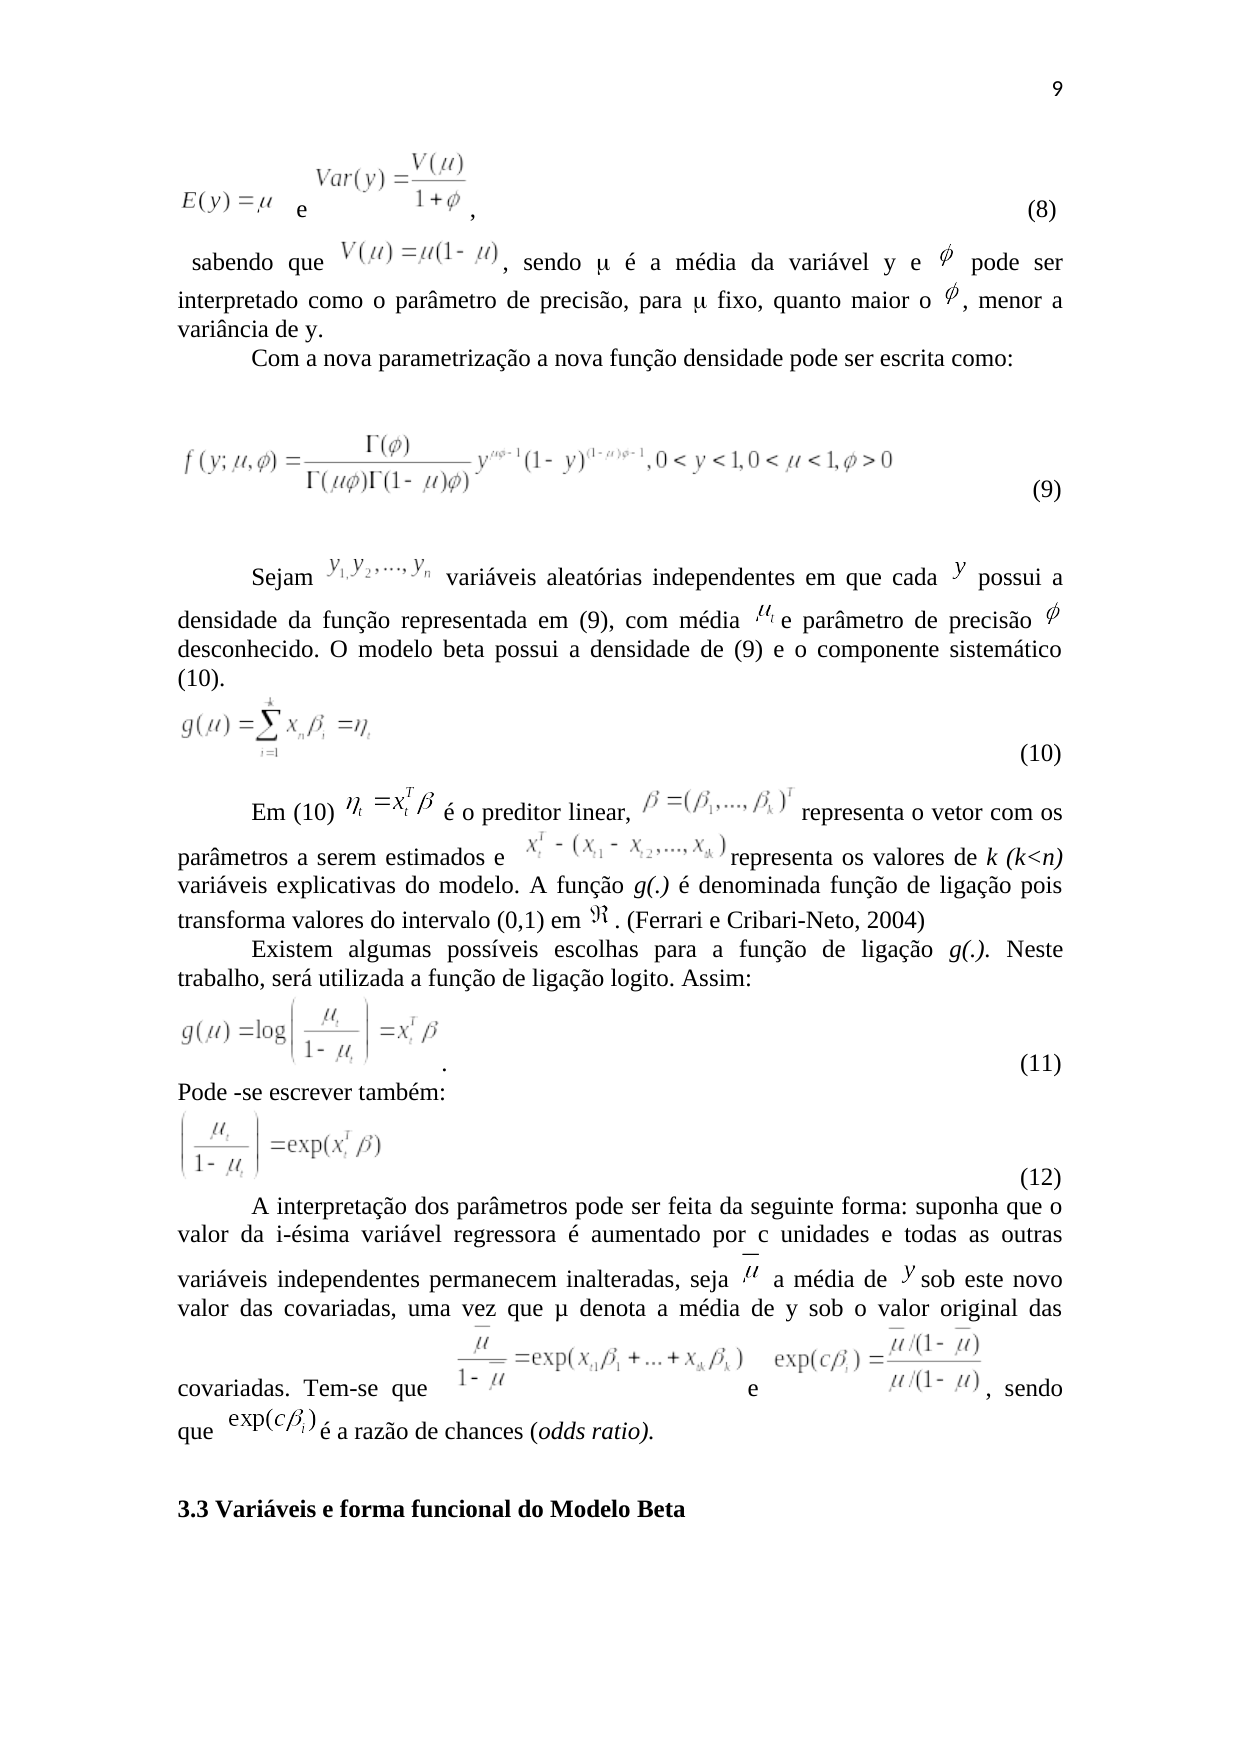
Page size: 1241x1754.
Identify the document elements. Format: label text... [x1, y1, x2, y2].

text (12) [177, 1106, 1063, 1191]
text Pode -se escrever também: [177, 1077, 1063, 1106]
text (10) [177, 691, 1063, 767]
text Sejam variáveis aleatórias independentes em que cada possui a densidade da função representada em (9), com média e parâmetro de precisão desconhecido. O modelo beta possui a densidade de (9) e o componente sistemático (10). [177, 546, 1063, 691]
text . (11) [177, 992, 1063, 1077]
text Com a nova parametrização a nova função densidade pode ser escrita como: [177, 343, 1063, 372]
text A interpretação dos parâmetros pode ser feita da seguinte forma: suponha que o valor da i-ésima variável regressora é aumentado por c unidades e todas as outras variáveis independentes permanecem inalteradas, seja a média de sob este novo valor das covariadas, uma vez que µ denota a média de y sob o valor original das covariadas. Tem-se que e , sendo que é a razão de chances (odds ratio). [177, 1191, 1063, 1445]
text (9) [177, 429, 1063, 503]
subtitle 3.3 Variáveis e forma funcional do Modelo Beta [177, 1494, 1063, 1523]
text Existem algumas possíveis escolhas para a função de ligação g(.). Neste trabalho, será utilizada a função de ligação logito. Assim: [177, 934, 1063, 992]
text Em (10) é o preditor linear, representa o vetor com os parâmetros a serem estimados e representa os valores de k (k<n) variáveis explicativas do modelo. A função g(.) é denominada função de ligação pois transforma valores do intervalo (0,1) em . (Ferrari e Cribari-Neto, 2004) [177, 781, 1063, 934]
text e , (8) [177, 148, 1063, 223]
text sabendo que , sendo é a média da variável y e pode ser interpretado como o parâmetro de precisão, para fixo, quanto maior o , menor a variância de y. [177, 238, 1063, 343]
